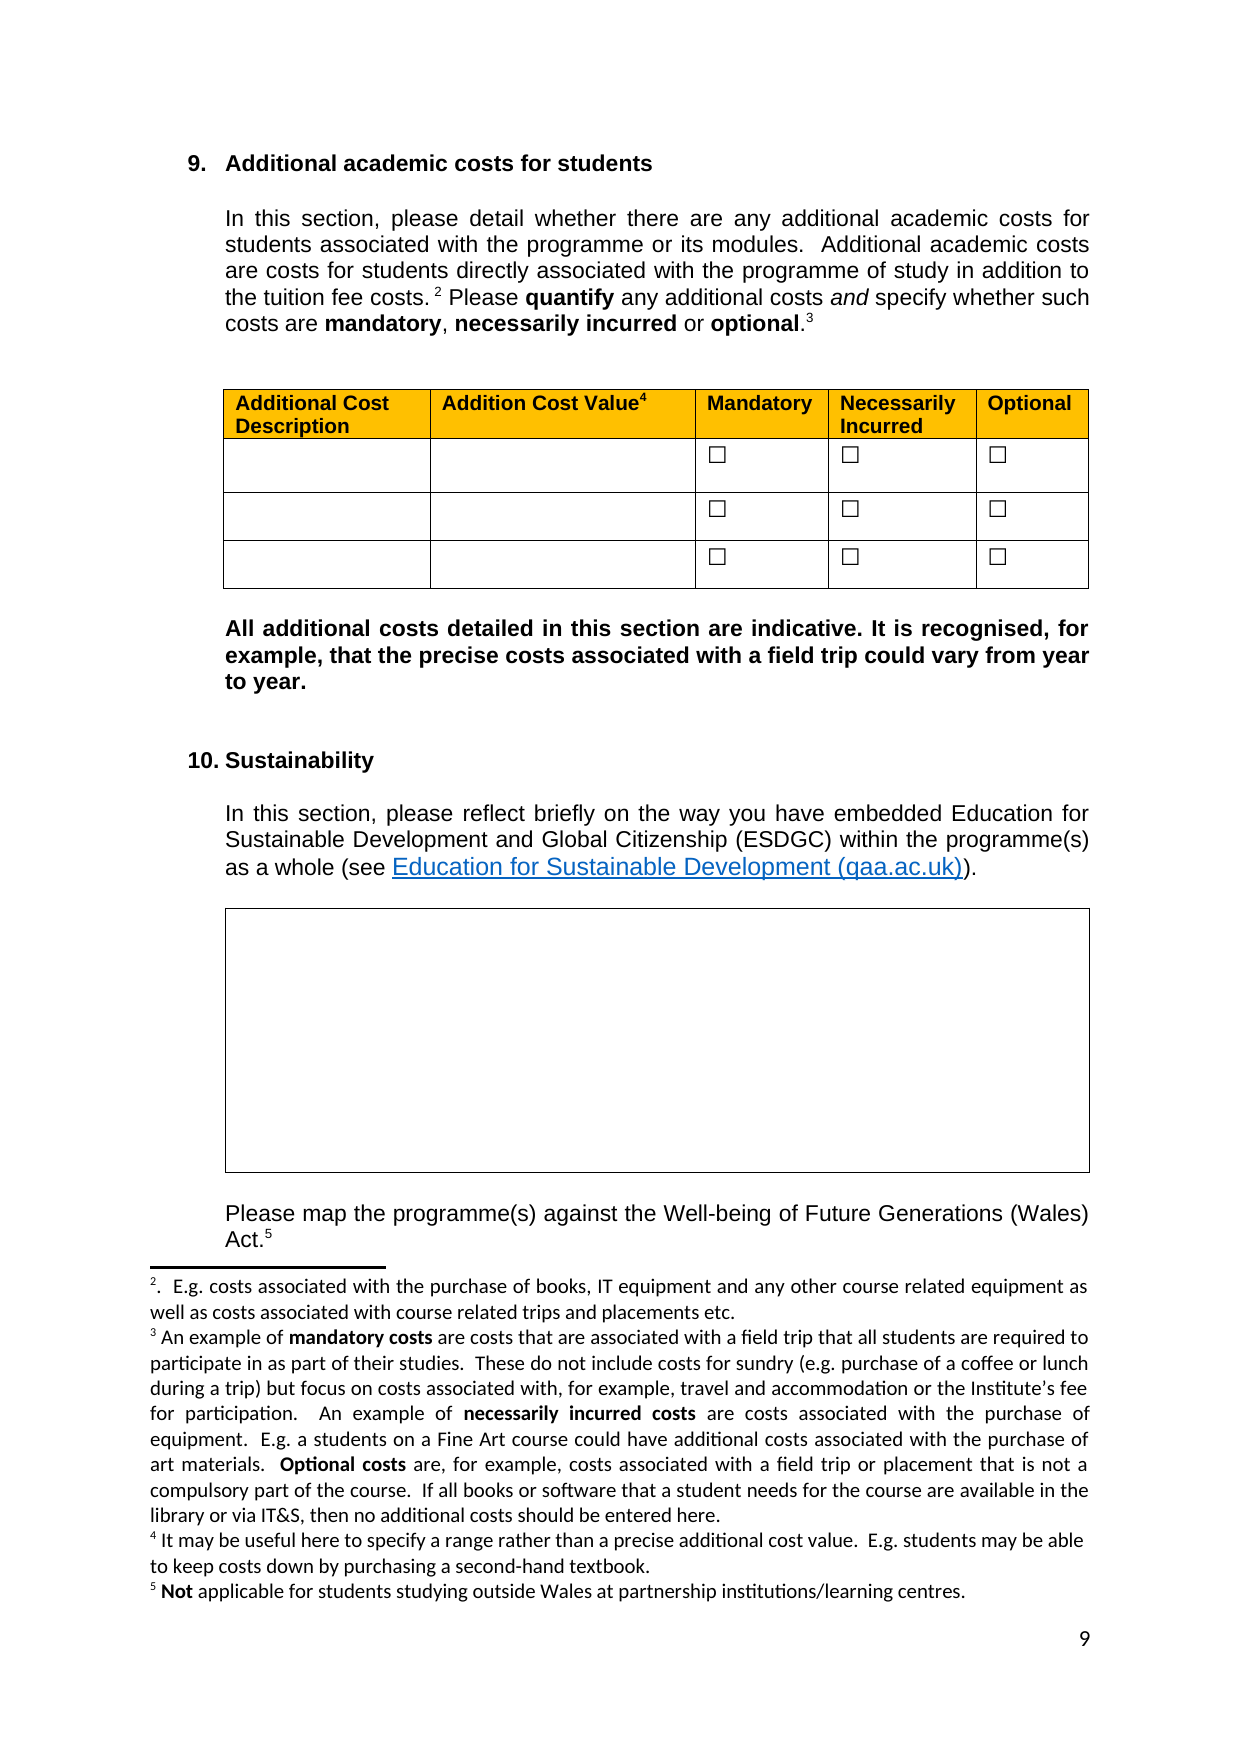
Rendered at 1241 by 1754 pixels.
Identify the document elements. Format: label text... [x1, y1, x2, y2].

table_header Additional Cost Description [224, 390, 430, 438]
table_header [226, 909, 1089, 1172]
table_cell [224, 493, 430, 540]
table_cell [431, 439, 695, 492]
table_header Optional [977, 390, 1088, 438]
text Additional academic costs for students [187, 150, 1090, 176]
table_header Addition Cost Value [431, 390, 695, 438]
table_cell [431, 541, 695, 588]
table_header Necessarily Incurred [829, 390, 976, 438]
text Please map the programme(s) against the Well-being of Future Generations (Wales) Act. [225, 1199, 1090, 1252]
text In this section, please reflect briefly on the way you have embedded Education for Sustainable Development and Global Citizenship (ESDGC) within the programme(s) as a whole (see Education for Sustainable Development (qaa.ac.uk)). [225, 800, 1090, 881]
table_cell [224, 439, 430, 492]
table_header Mandatory [696, 390, 828, 438]
text Sustainability [187, 747, 1090, 773]
table_cell [431, 493, 695, 540]
text All additional costs detailed in this section are indicative. It is recognised, for example, that the precise costs associated with a field trip could vary from year to year. [225, 615, 1090, 694]
list In this section, please detail whether there are any additional academic costs for students associated with the programme or its modules. Additional academic costs are costs for students directly associated with the programme of study in addition to the tuition fee costs. Please quantify any additional costs and specify whether such costs are mandatory, necessarily incurred or optional. [225, 205, 1090, 337]
table_cell [224, 541, 430, 588]
